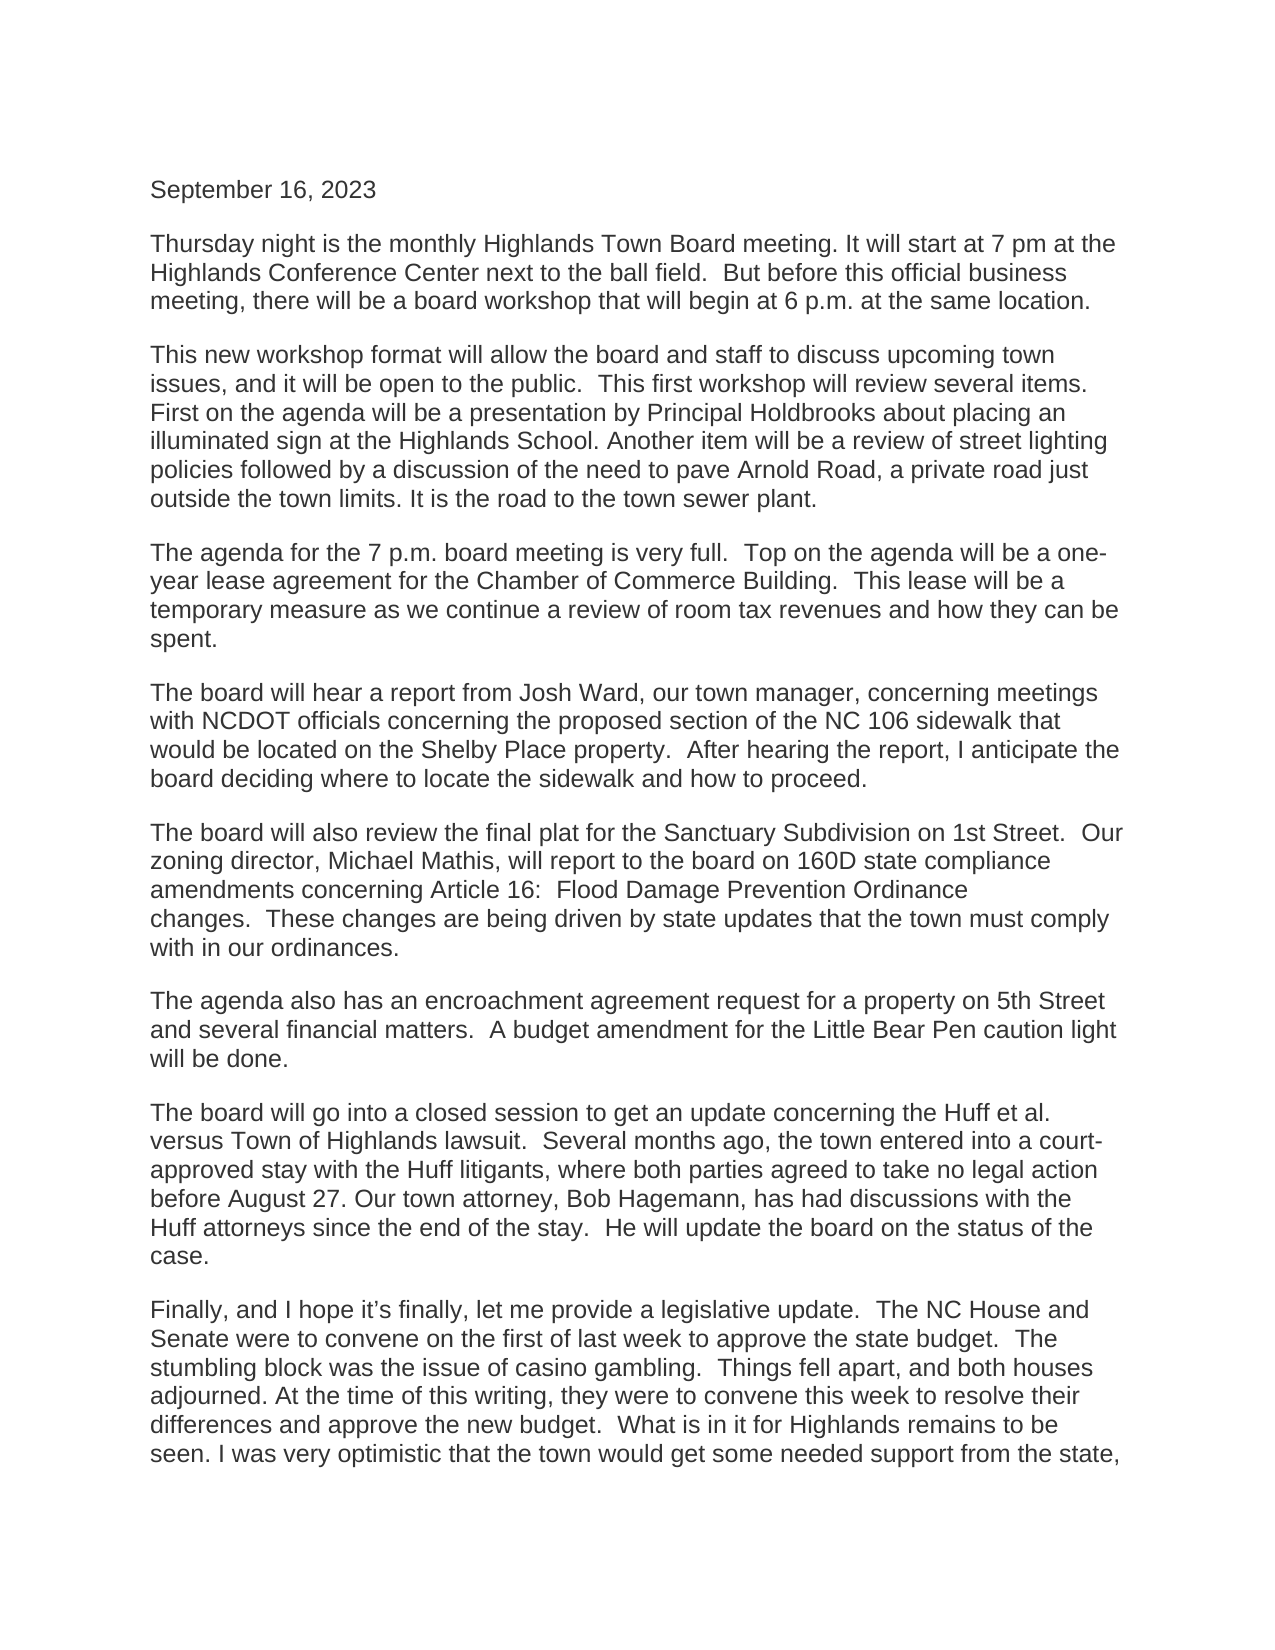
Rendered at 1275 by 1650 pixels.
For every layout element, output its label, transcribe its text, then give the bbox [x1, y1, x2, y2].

text The board will go into a closed session to get an update concerning the Huff et al. versus Town of Highlands lawsuit. Several months ago, the town entered into a court-approved stay with the Huff litigants, where both parties agreed to take no legal action before August 27. Our town attorney, Bob Hagemann, has had discussions with the Huff attorneys since the end of the stay. He will update the board on the status of the case. [150, 1097, 1125, 1270]
text The agenda for the 7 p.m. board meeting is very full. Top on the agenda will be a one-year lease agreement for the Chamber of Commerce Building. This lease will be a temporary measure as we continue a review of room tax revenues and how they can be spent. [150, 537, 1125, 652]
text The board will also review the final plat for the Sanctuary Subdivision on 1st Street. Our zoning director, Michael Mathis, will report to the board on 160D state compliance amendments concerning Article 16: Flood Damage Prevention Ordinance changes. These changes are being driven by state updates that the town must comply with in our ordinances. [150, 817, 1125, 961]
text This new workshop format will allow the board and staff to discuss upcoming town issues, and it will be open to the public. This first workshop will review several items. First on the agenda will be a presentation by Principal Holdbrooks about placing an illuminated sign at the Highlands School. Another item will be a review of street lighting policies followed by a discussion of the need to pave Arnold Road, a private road just outside the town limits. It is the road to the town sewer plant. [150, 340, 1125, 512]
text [150, 1295, 1125, 1467]
text Thursday night is the monthly Highlands Town Board meeting. It will start at 7 pm at the Highlands Conference Center next to the ball field. But before this official business meeting, there will be a board workshop that will begin at 6 p.m. at the same location. [150, 229, 1125, 315]
text The board will hear a report from Josh Ward, our town manager, concerning meetings with NCDOT officials concerning the proposed section of the NC 106 sidewalk that would be located on the Shelby Place property. After hearing the report, I anticipate the board deciding where to locate the sidewalk and how to proceed. [150, 677, 1125, 792]
text The agenda also has an encroachment agreement request for a property on 5th Street and several financial matters. A budget amendment for the Little Bear Pen caution light will be done. [150, 986, 1125, 1072]
text September 16, 2023 [150, 175, 1125, 204]
